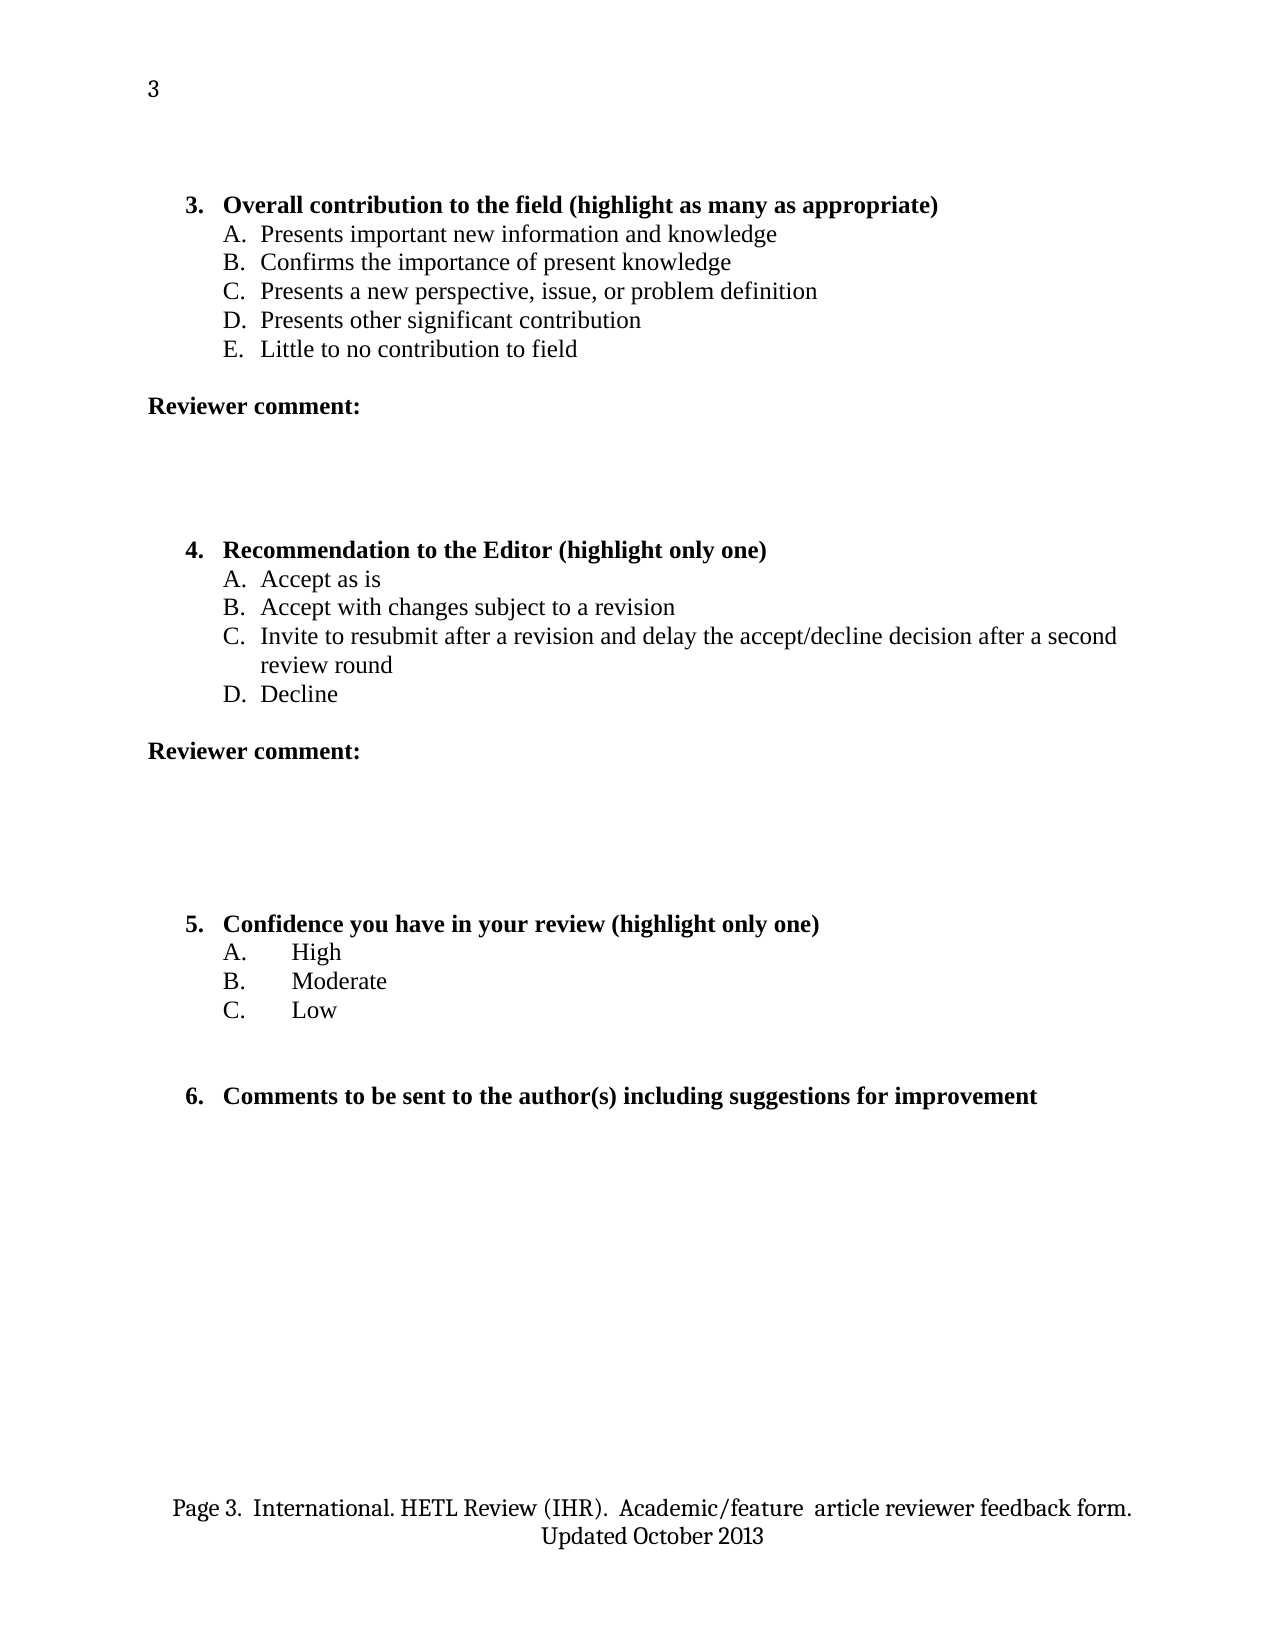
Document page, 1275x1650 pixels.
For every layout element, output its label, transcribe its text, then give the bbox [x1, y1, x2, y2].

list Invite to resubmit after a revision and delay the accept/decline decision after a second review round [223, 621, 1157, 679]
list Confidence you have in your review (highlight only one) [185, 909, 1157, 937]
text Reviewer comment: [148, 391, 1157, 420]
list Decline [223, 679, 1157, 707]
text Reviewer comment: [148, 736, 1157, 765]
list Low [223, 995, 1157, 1024]
list Little to no contribution to field [223, 334, 1157, 362]
list Confirms the importance of present knowledge [223, 247, 1157, 276]
list Recommendation to the Editor (highlight only one) [185, 535, 1157, 564]
list Presents a new perspective, issue, or problem definition [223, 276, 1157, 305]
list Accept as is [223, 564, 1157, 592]
list Presents other significant contribution [223, 305, 1157, 334]
list Presents important new information and knowledge [223, 219, 1157, 247]
list Comments to be sent to the author(s) including suggestions for improvement [185, 1081, 1157, 1110]
list Moderate [223, 966, 1157, 995]
list High [223, 937, 1157, 966]
list Overall contribution to the field (highlight as many as appropriate) [185, 190, 1157, 219]
list Accept with changes subject to a revision [223, 592, 1157, 621]
